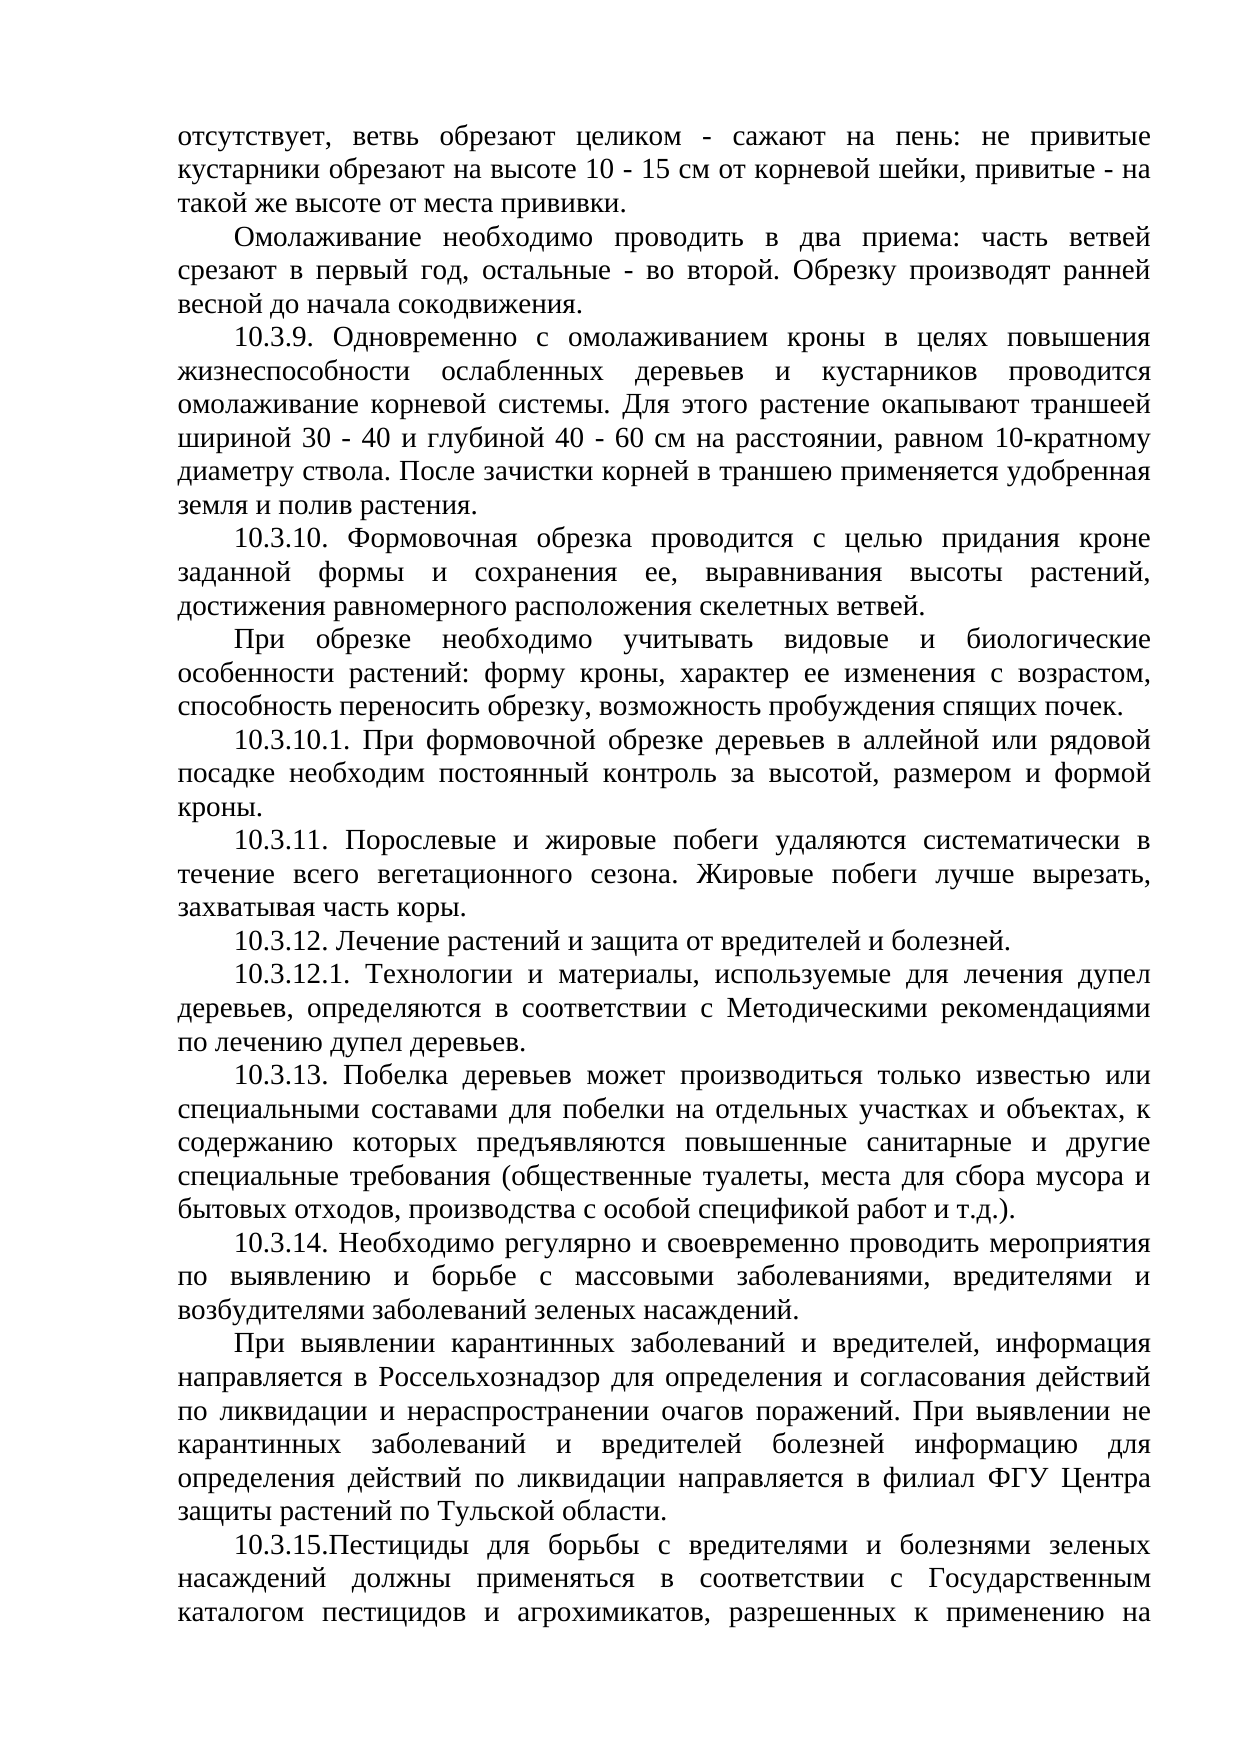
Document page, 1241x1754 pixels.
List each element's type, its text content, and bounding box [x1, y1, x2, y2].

text 10.3.14. Необходимо регулярно и своевременно проводить мероприятия по выявлению и борьбе с массовыми заболеваниями, вредителями и возбудителями заболеваний зеленых насаждений. [177, 1225, 1152, 1326]
text Омолаживание необходимо проводить в два приема: часть ветвей срезают в первый год, остальные - во второй. Обрезку производят ранней весной до начала сокодвижения. [177, 219, 1152, 319]
text 10.3.10. Формовочная обрезка проводится с целью придания кроне заданной формы и сохранения ее, выравнивания высоты растений, достижения равномерного расположения скелетных ветвей. [177, 521, 1152, 621]
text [177, 118, 1152, 219]
text 10.3.10.1. При формовочной обрезке деревьев в аллейной или рядовой посадке необходим постоянный контроль за высотой, размером и формой кроны. [177, 722, 1152, 822]
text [177, 1527, 1152, 1627]
text 10.3.12. Лечение растений и защита от вредителей и болезней. [177, 923, 1152, 957]
text 10.3.11. Порослевые и жировые побеги удаляются систематически в течение всего вегетационного сезона. Жировые побеги лучше вырезать, захватывая часть коры. [177, 822, 1152, 923]
text 10.3.9. Одновременно с омолаживанием кроны в целях повышения жизнеспособности ослабленных деревьев и кустарников проводится омолаживание корневой системы. Для этого растение окапывают траншеей шириной 30 - 40 и глубиной 40 - 60 см на расстоянии, равном 10-кратному диаметру ствола. После зачистки корней в траншею применяется удобренная земля и полив растения. [177, 319, 1152, 521]
text 10.3.12.1. Технологии и материалы, используемые для лечения дупел деревьев, определяются в соответствии с Методическими рекомендациями по лечению дупел деревьев. [177, 957, 1152, 1057]
text При выявлении карантинных заболеваний и вредителей, информация направляется в Россельхознадзор для определения и согласования действий по ликвидации и нераспространении очагов поражений. При выявлении не карантинных заболеваний и вредителей болезней информацию для определения действий по ликвидации направляется в филиал ФГУ Центра защиты растений по Тульской области. [177, 1326, 1152, 1527]
text При обрезке необходимо учитывать видовые и биологические особенности растений: форму кроны, характер ее изменения с возрастом, способность переносить обрезку, возможность пробуждения спящих почек. [177, 621, 1152, 722]
text 10.3.13. Побелка деревьев может производиться только известью или специальными составами для побелки на отдельных участках и объектах, к содержанию которых предъявляются повышенные санитарные и другие специальные требования (общественные туалеты, места для сбора мусора и бытовых отходов, производства с особой спецификой работ и т.д.). [177, 1057, 1152, 1225]
